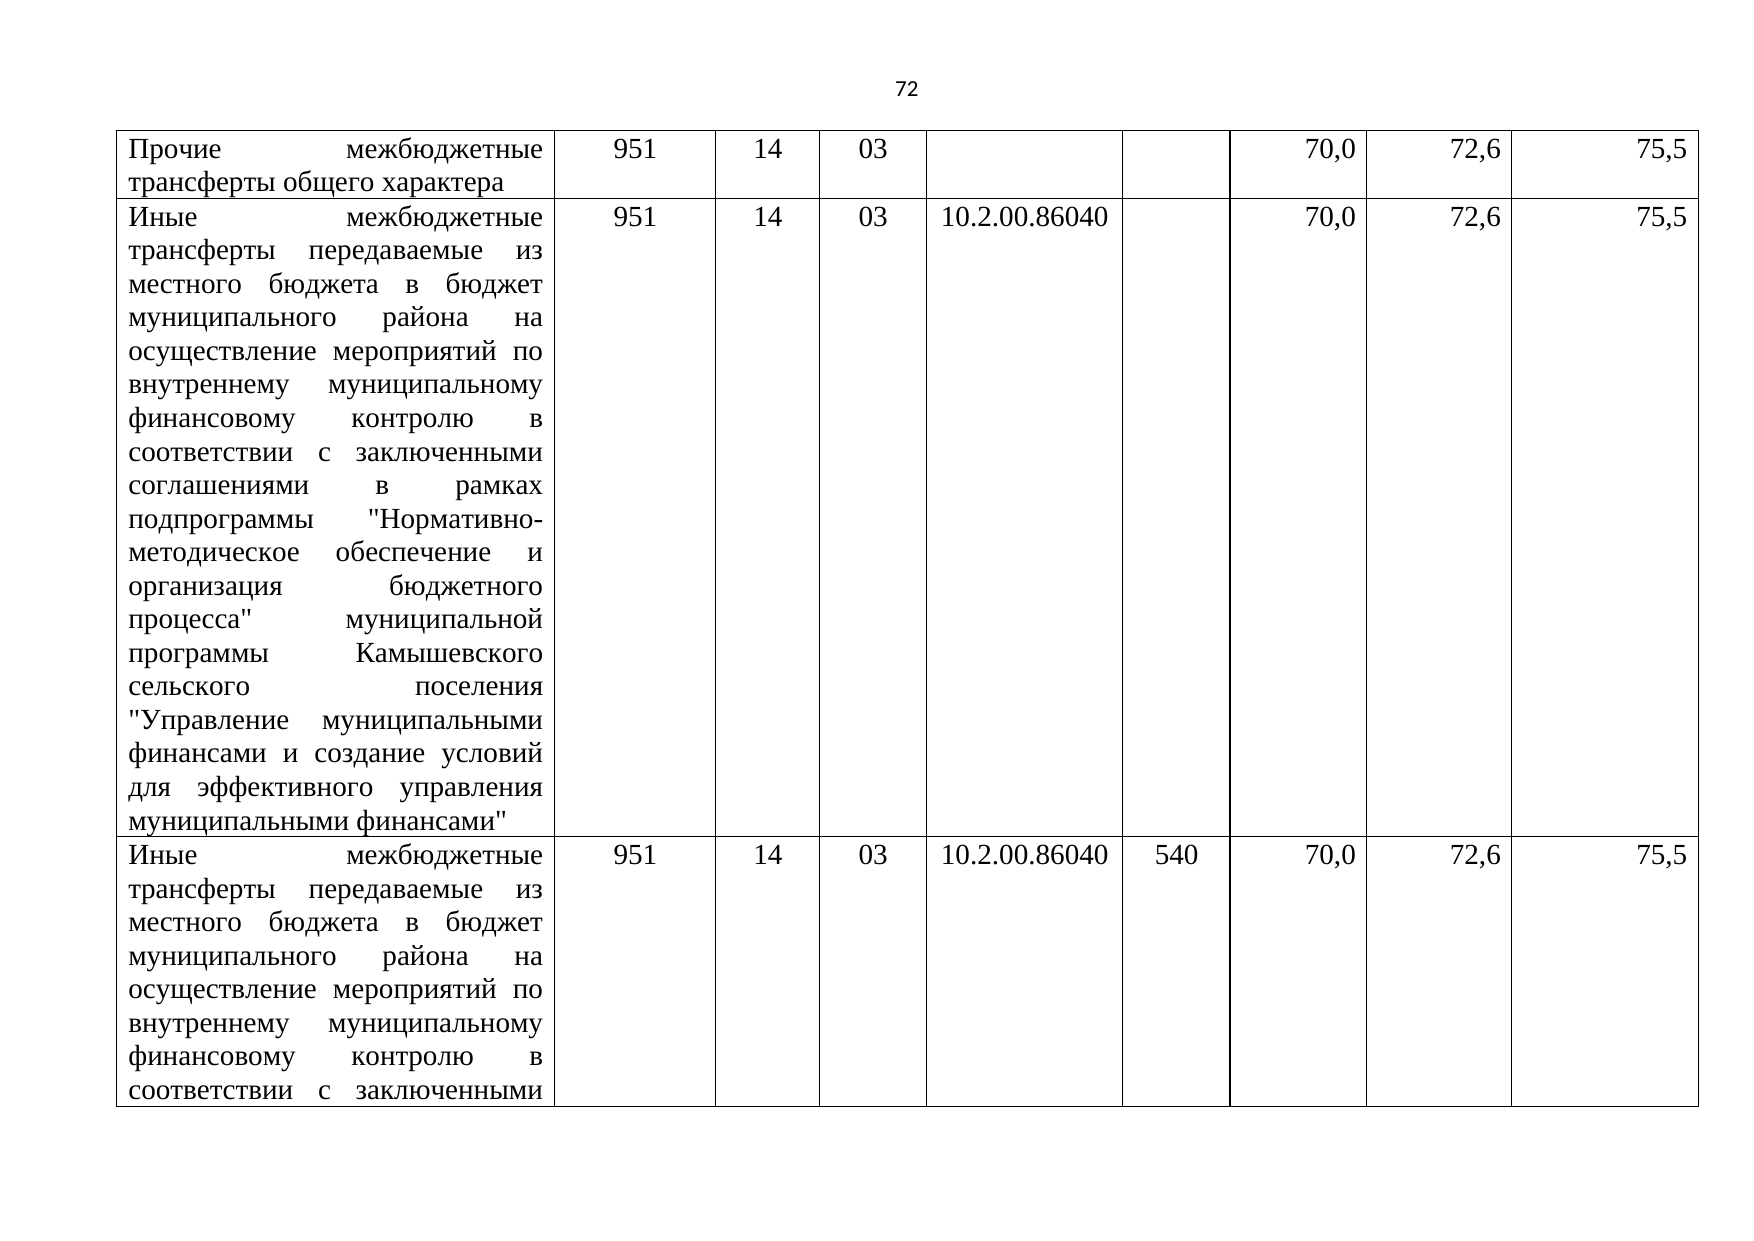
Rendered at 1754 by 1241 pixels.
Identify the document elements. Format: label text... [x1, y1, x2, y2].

table_cell 951 [555, 199, 715, 836]
table_cell 72,6 [1367, 131, 1511, 198]
table_cell 70,0 [1231, 837, 1366, 1106]
table_cell Иные межбюджетные трансферты передаваемые из местного бюджета в бюджет муниципального района на осуществление мероприятий по внутреннему муниципальному финансовому контролю в соответствии с заключенными соглашениями в рамках подпрограммы "Нормативно-методическое обеспечение и организация бюджетного процесса" муниципальной программы Камышевского сельского поселения "Управление муниципальными финансами и создание условий для эффективного управления муниципальными финансами" [117, 199, 554, 836]
table_cell 75,5 [1512, 837, 1698, 1106]
table_cell [927, 131, 1122, 198]
table_cell Прочие межбюджетные трансферты общего характера [117, 131, 554, 198]
table_cell 75,5 [1512, 131, 1698, 198]
table_cell 72,6 [1367, 837, 1511, 1106]
table_cell [1123, 199, 1229, 836]
table_cell 10.2.00.86040 [927, 837, 1122, 1106]
table_cell 951 [555, 131, 715, 198]
table_cell 540 [1123, 837, 1229, 1106]
table_cell 03 [820, 837, 926, 1106]
table_cell 70,0 [1231, 199, 1366, 836]
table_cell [117, 837, 554, 1106]
table_cell [1123, 131, 1229, 198]
table_cell 70,0 [1231, 131, 1366, 198]
table_cell 14 [716, 131, 819, 198]
table_cell 72,6 [1367, 199, 1511, 836]
table_cell 10.2.00.86040 [927, 199, 1122, 836]
table_cell 75,5 [1512, 199, 1698, 836]
table_cell 03 [820, 131, 926, 198]
table_cell 14 [716, 837, 819, 1106]
table_cell 14 [716, 199, 819, 836]
table_cell 03 [820, 199, 926, 836]
table_cell 951 [555, 837, 715, 1106]
